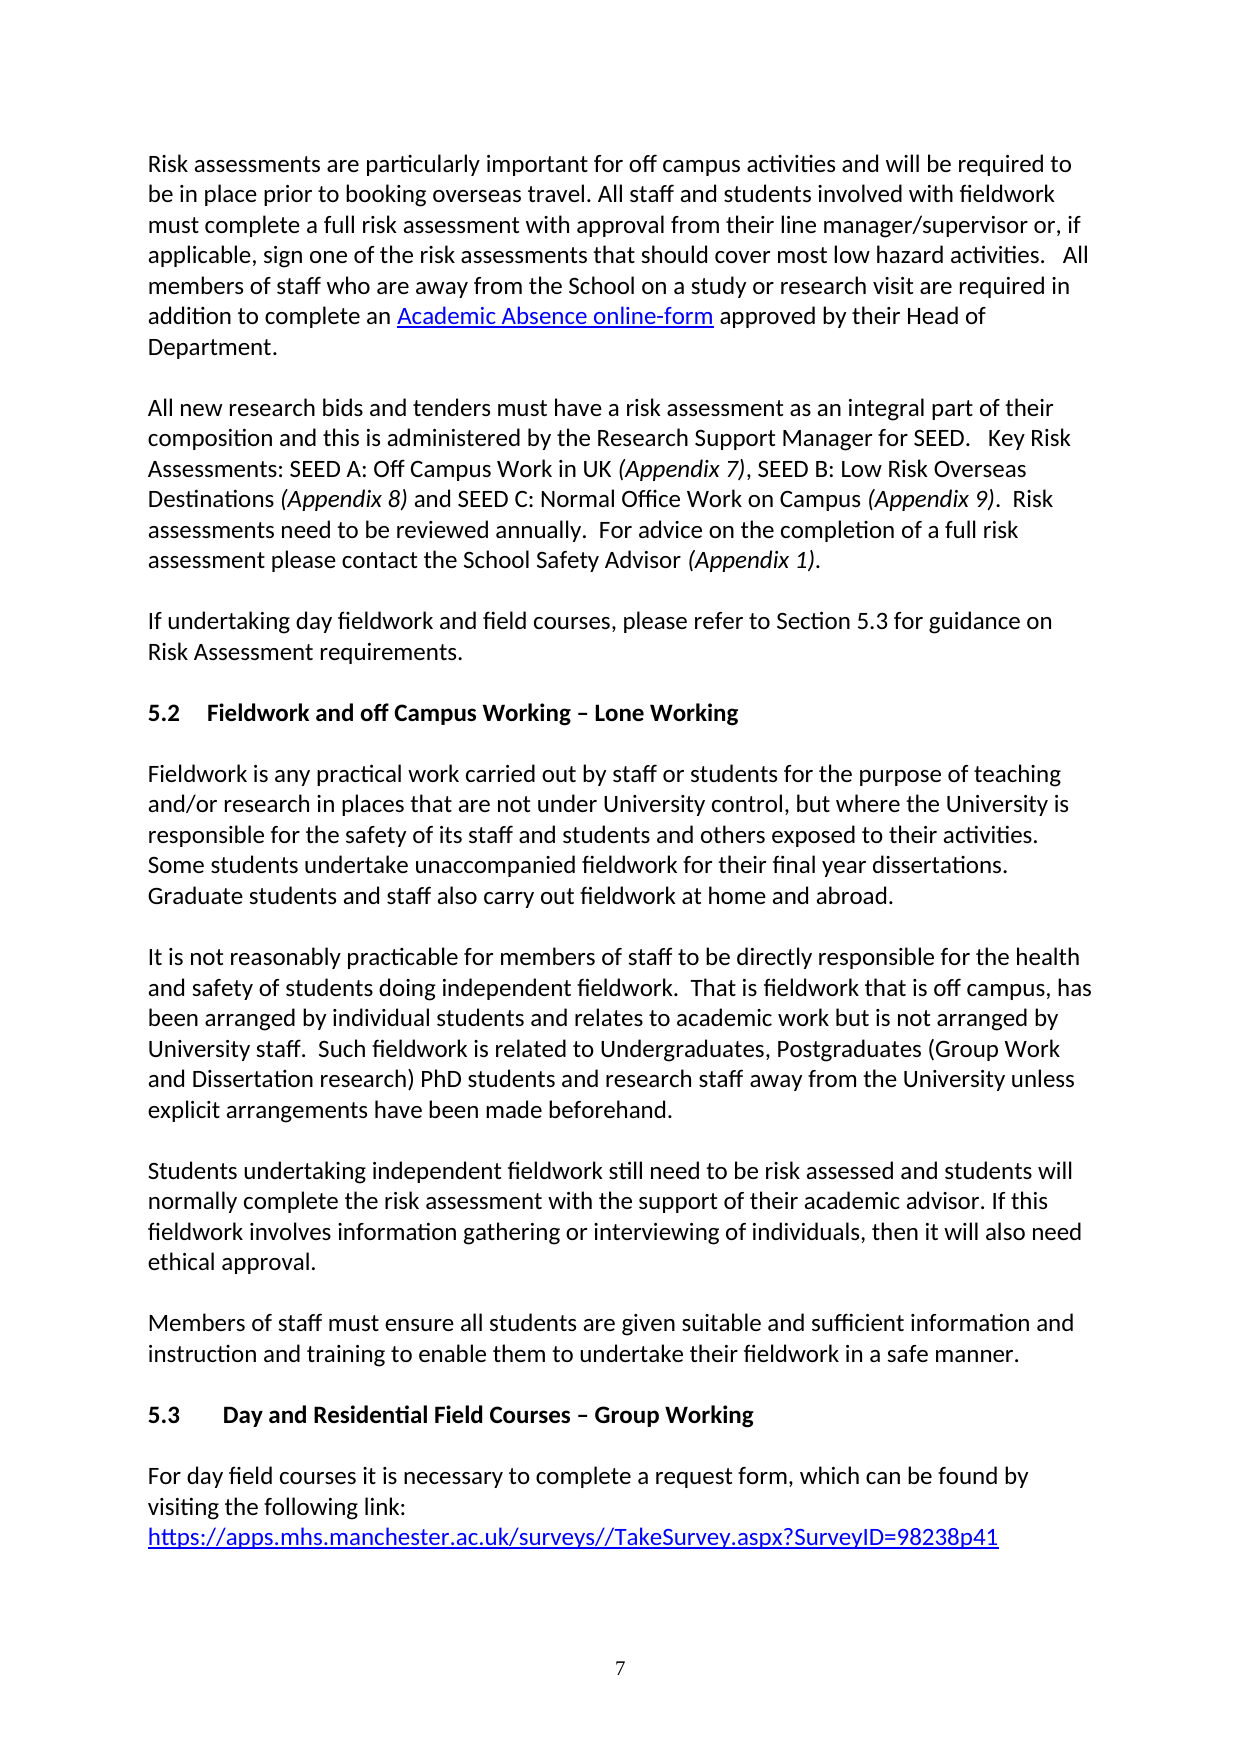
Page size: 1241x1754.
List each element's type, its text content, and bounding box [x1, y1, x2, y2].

text Students undertaking independent fieldwork still need to be risk assessed and students will normally complete the risk assessment with the support of their academic advisor. If this fieldwork involves information gathering or interviewing of individuals, then it will also need ethical approval. [148, 1155, 1092, 1277]
text 5.2 Fieldwork and off Campus Working – Lone Working [148, 697, 1092, 728]
text Risk assessments are particularly important for off campus activities and will be required to be in place prior to booking overseas travel. All staff and students involved with fieldwork must complete a full risk assessment with approval from their line manager/supervisor or, if applicable, sign one of the risk assessments that should cover most low hazard activities. All members of staff who are away from the School on a study or research visit are required in addition to complete an Academic Absence online-form approved by their Head of Department. [148, 148, 1092, 361]
text Fieldwork is any practical work carried out by staff or students for the purpose of teaching and/or research in places that are not under University control, but where the University is responsible for the safety of its staff and students and others exposed to their activities. Some students undertake unaccompanied fieldwork for their final year dissertations. Graduate students and staff also carry out fieldwork at home and abroad. [148, 758, 1092, 911]
text It is not reasonably practicable for members of staff to be directly responsible for the health and safety of students doing independent fieldwork. That is fieldwork that is off campus, has been arranged by individual students and relates to academic work but is not arranged by University staff. Such fieldwork is related to Undergraduates, Postgraduates (Group Work and Dissertation research) PhD students and research staff away from the University unless explicit arrangements have been made beforehand. [148, 941, 1092, 1124]
text If undertaking day fieldwork and field courses, please refer to Section 5.3 for guidance on Risk Assessment requirements. [148, 606, 1092, 667]
text 5.3 Day and Residential Field Courses – Group Working [148, 1399, 1092, 1429]
text All new research bids and tenders must have a risk assessment as an integral part of their composition and this is administered by the Research Support Manager for SEED. Key Risk Assessments: SEED A: Off Campus Work in UK (Appendix 7), SEED B: Low Risk Overseas Destinations (Appendix 8) and SEED C: Normal Office Work on Campus (Appendix 9). Risk assessments need to be reviewed annually. For advice on the completion of a full risk assessment please contact the School Safety Advisor (Appendix 1). [148, 392, 1092, 575]
text https://apps.mhs.manchester.ac.uk/surveys//TakeSurvey.aspx?SurveyID=98238p41 [148, 1521, 1092, 1552]
text For day field courses it is necessary to complete a request form, which can be found by visiting the following link: [148, 1460, 1092, 1521]
text Members of staff must ensure all students are given suitable and sufficient information and instruction and training to enable them to undertake their fieldwork in a safe manner. [148, 1307, 1092, 1368]
